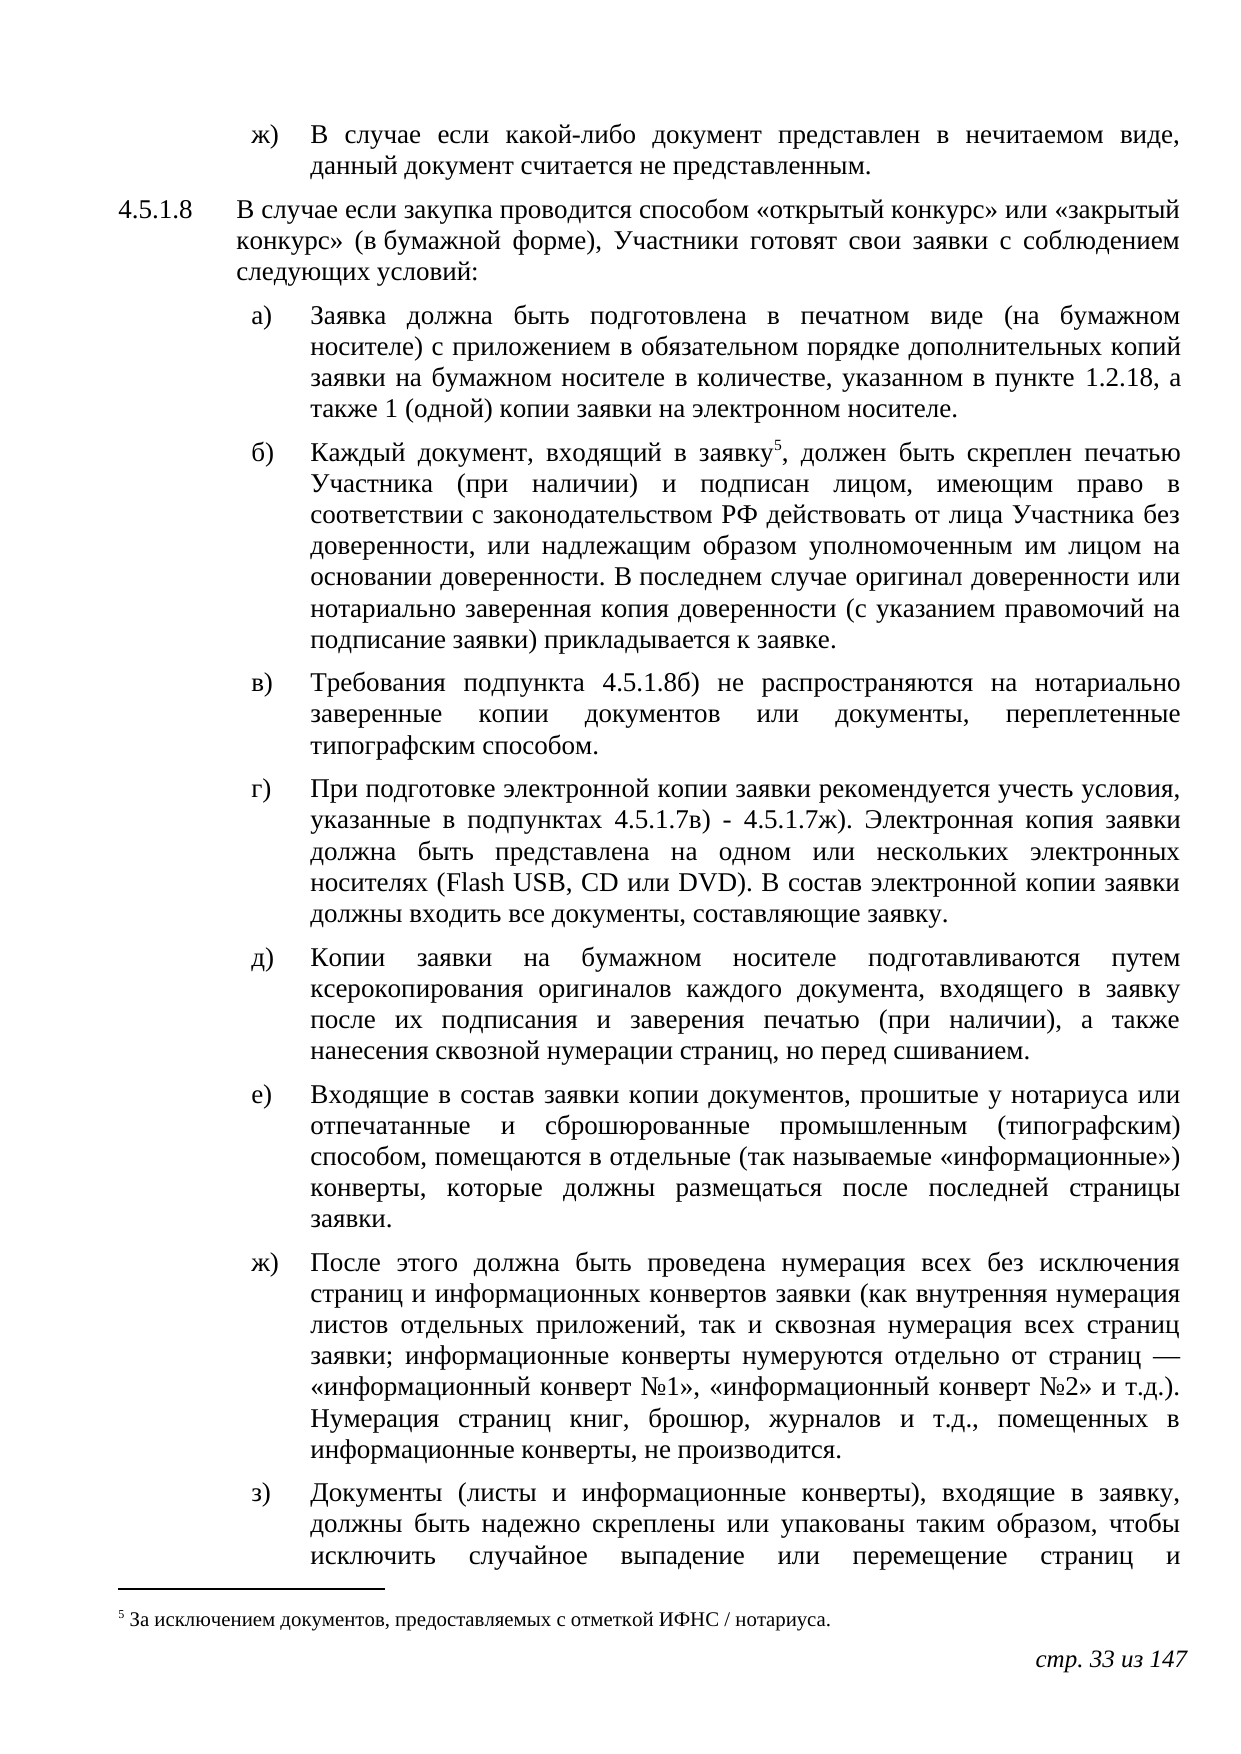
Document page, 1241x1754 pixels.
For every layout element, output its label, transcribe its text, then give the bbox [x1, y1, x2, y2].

text Копии заявки на бумажном носителе подготавливаются путем ксерокопирования оригиналов каждого документа, входящего в заявку после их подписания и заверения печатью (при наличии), а также нанесения сквозной нумерации страниц, но перед сшиванием. [251, 941, 1181, 1065]
text Заявка должна быть подготовлена в печатном виде (на бумажном носителе) с приложением в обязательном порядке дополнительных копий заявки на бумажном носителе в количестве, указанном в пункте 1.2.18, а также 1 (одной) копии заявки на электронном носителе. [251, 299, 1181, 423]
text Требования подпункта 4.5.1.8б) не распространяются на нотариально заверенные копии документов или документы, переплетенные типографским способом. [251, 666, 1181, 760]
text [251, 1476, 1181, 1570]
text В случае если какой-либо документ представлен в нечитаемом виде, данный документ считается не представленным. [251, 118, 1181, 180]
text При подготовке электронной копии заявки рекомендуется учесть условия, указанные в подпунктах 4.5.1.7в) - 4.5.1.7ж). Электронная копия заявки должна быть представлена на одном или нескольких электронных носителях (Flash USB, CD или DVD). В состав электронной копии заявки должны входить все документы, составляющие заявку. [251, 772, 1181, 928]
text Каждый документ, входящий в заявку, должен быть скреплен печатью Участника (при наличии) и подписан лицом, имеющим право в соответствии с законодательством РФ действовать от лица Участника без доверенности, или надлежащим образом уполномоченным им лицом на основании доверенности. В последнем случае оригинал доверенности или нотариально заверенная копия доверенности (с указанием правомочий на подписание заявки) прикладывается к заявке. [251, 436, 1181, 654]
text Входящие в состав заявки копии документов, прошитые у нотариуса или отпечатанные и сброшюрованные промышленным (типографским) способом, помещаются в отдельные (так называемые «информационные») конверты, которые должны размещаться после последней страницы заявки. [251, 1078, 1181, 1233]
text В случае если закупка проводится способом «открытый конкурс» или «закрытый конкурс» (в бумажной форме), Участники готовят свои заявки с соблюдением следующих условий: [118, 193, 1181, 286]
text После этого должна быть проведена нумерация всех без исключения страниц и информационных конвертов заявки (как внутренняя нумерация листов отдельных приложений, так и сквозная нумерация всех страниц заявки; информационные конверты нумеруются отдельно от страниц — «информационный конверт №1», «информационный конверт №2» и т.д.). Нумерация страниц книг, брошюр, журналов и т.д., помещенных в информационные конверты, не производится. [251, 1246, 1181, 1464]
